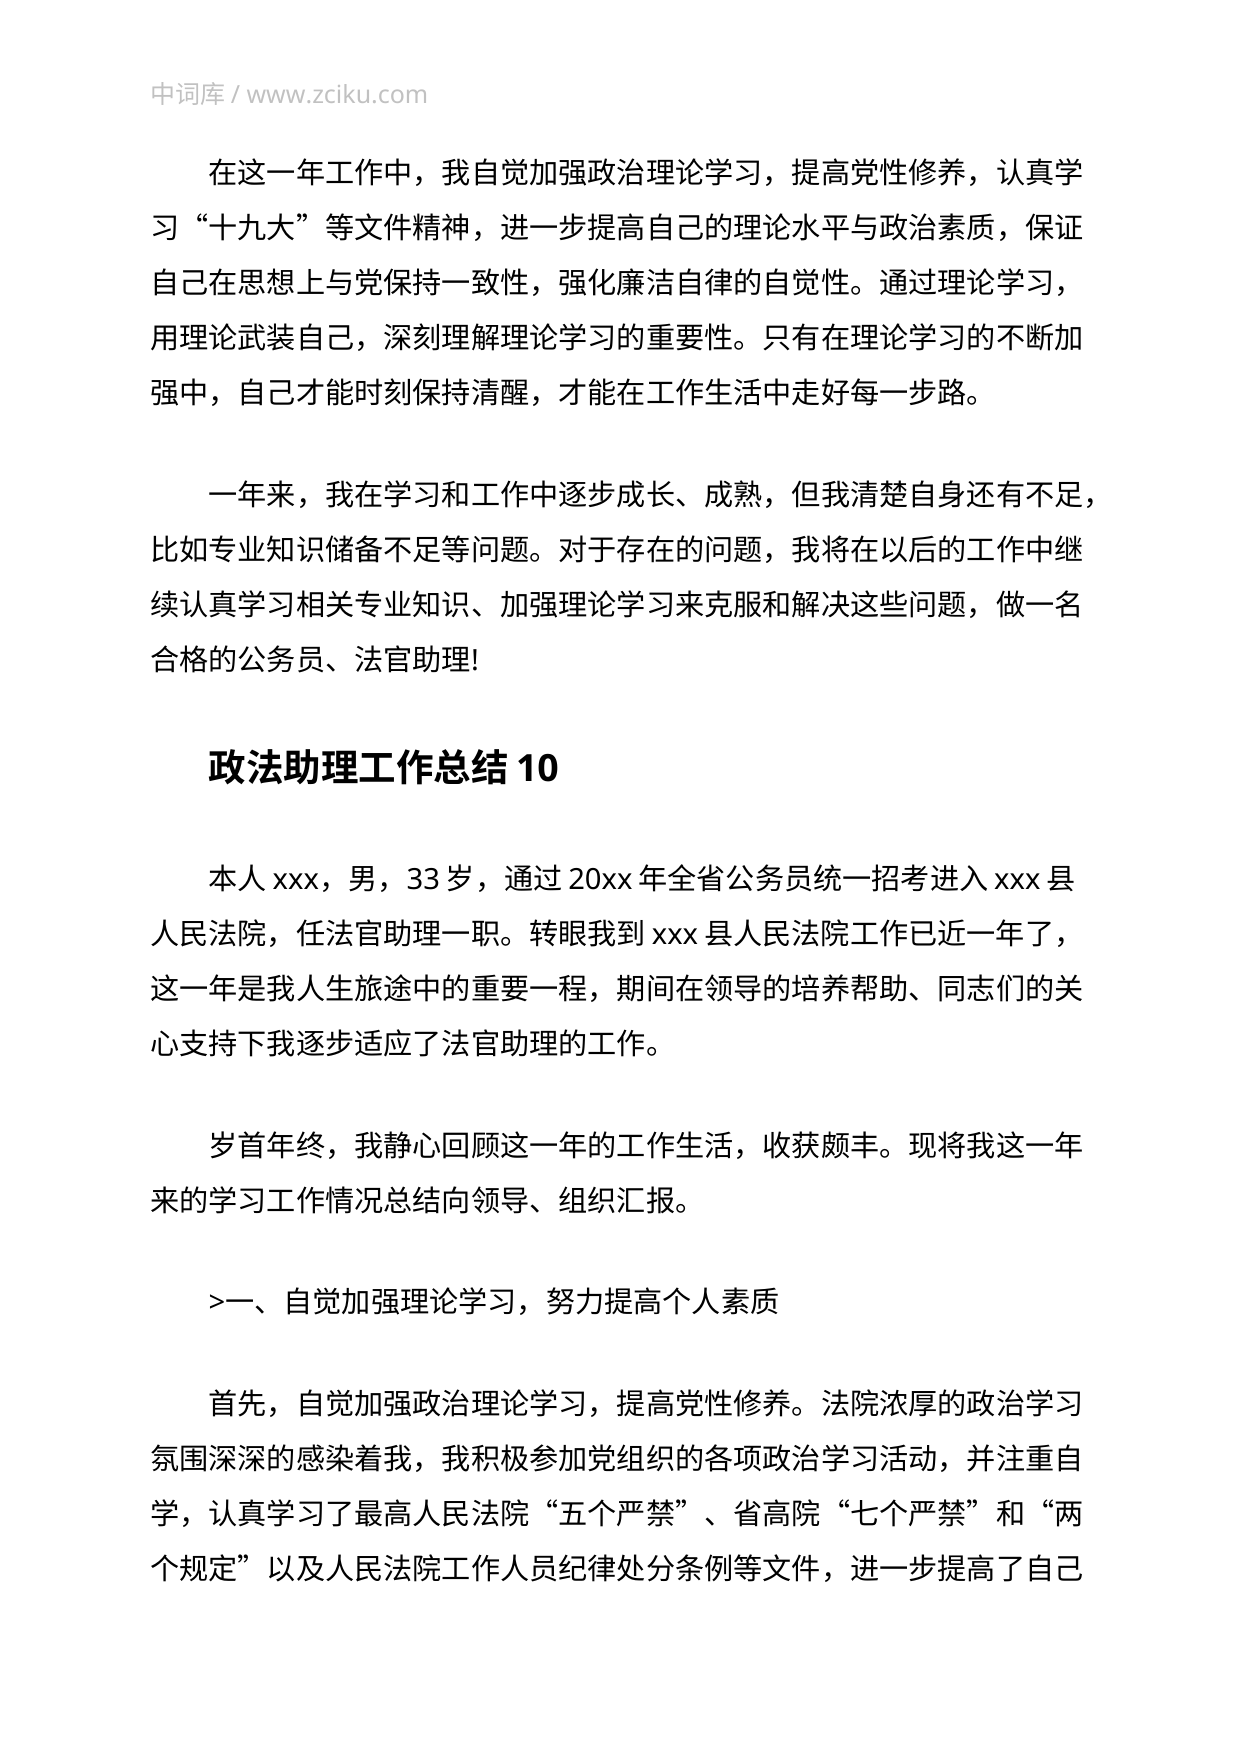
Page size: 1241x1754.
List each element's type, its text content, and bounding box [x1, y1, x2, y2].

text 一年来，我在学习和工作中逐步成长、成熟，但我清楚自身还有不足，比如专业知识储备不足等问题。对于存在的问题，我将在以后的工作中继续认真学习相关专业知识、加强理论学习来克服和解决这些问题，做一名合格的公务员、法官助理! [150, 471, 1090, 678]
text 岁首年终，我静心回顾这一年的工作生活，收获颇丰。现将我这一年来的学习工作情况总结向领导、组织汇报。 [150, 1122, 1090, 1219]
text 本人xxx，男，33岁，通过20xx年全省公务员统一招考进入xxx县人民法院，任法官助理一职。转眼我到xxx县人民法院工作已近一年了，这一年是我人生旅途中的重要一程，期间在领导的培养帮助、同志们的关心支持下我逐步适应了法官助理的工作。 [150, 856, 1090, 1063]
text 政法助理工作总结10 [150, 738, 1090, 792]
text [150, 1381, 1090, 1588]
text >一、自觉加强理论学习，努力提高个人素质 [150, 1279, 1090, 1321]
text 在这一年工作中，我自觉加强政治理论学习，提高党性修养，认真学习“十九大”等文件精神，进一步提高自己的理论水平与政治素质，保证自己在思想上与党保持一致性，强化廉洁自律的自觉性。通过理论学习，用理论武装自己，深刻理解理论学习的重要性。只有在理论学习的不断加强中，自己才能时刻保持清醒，才能在工作生活中走好每一步路。 [150, 150, 1090, 412]
